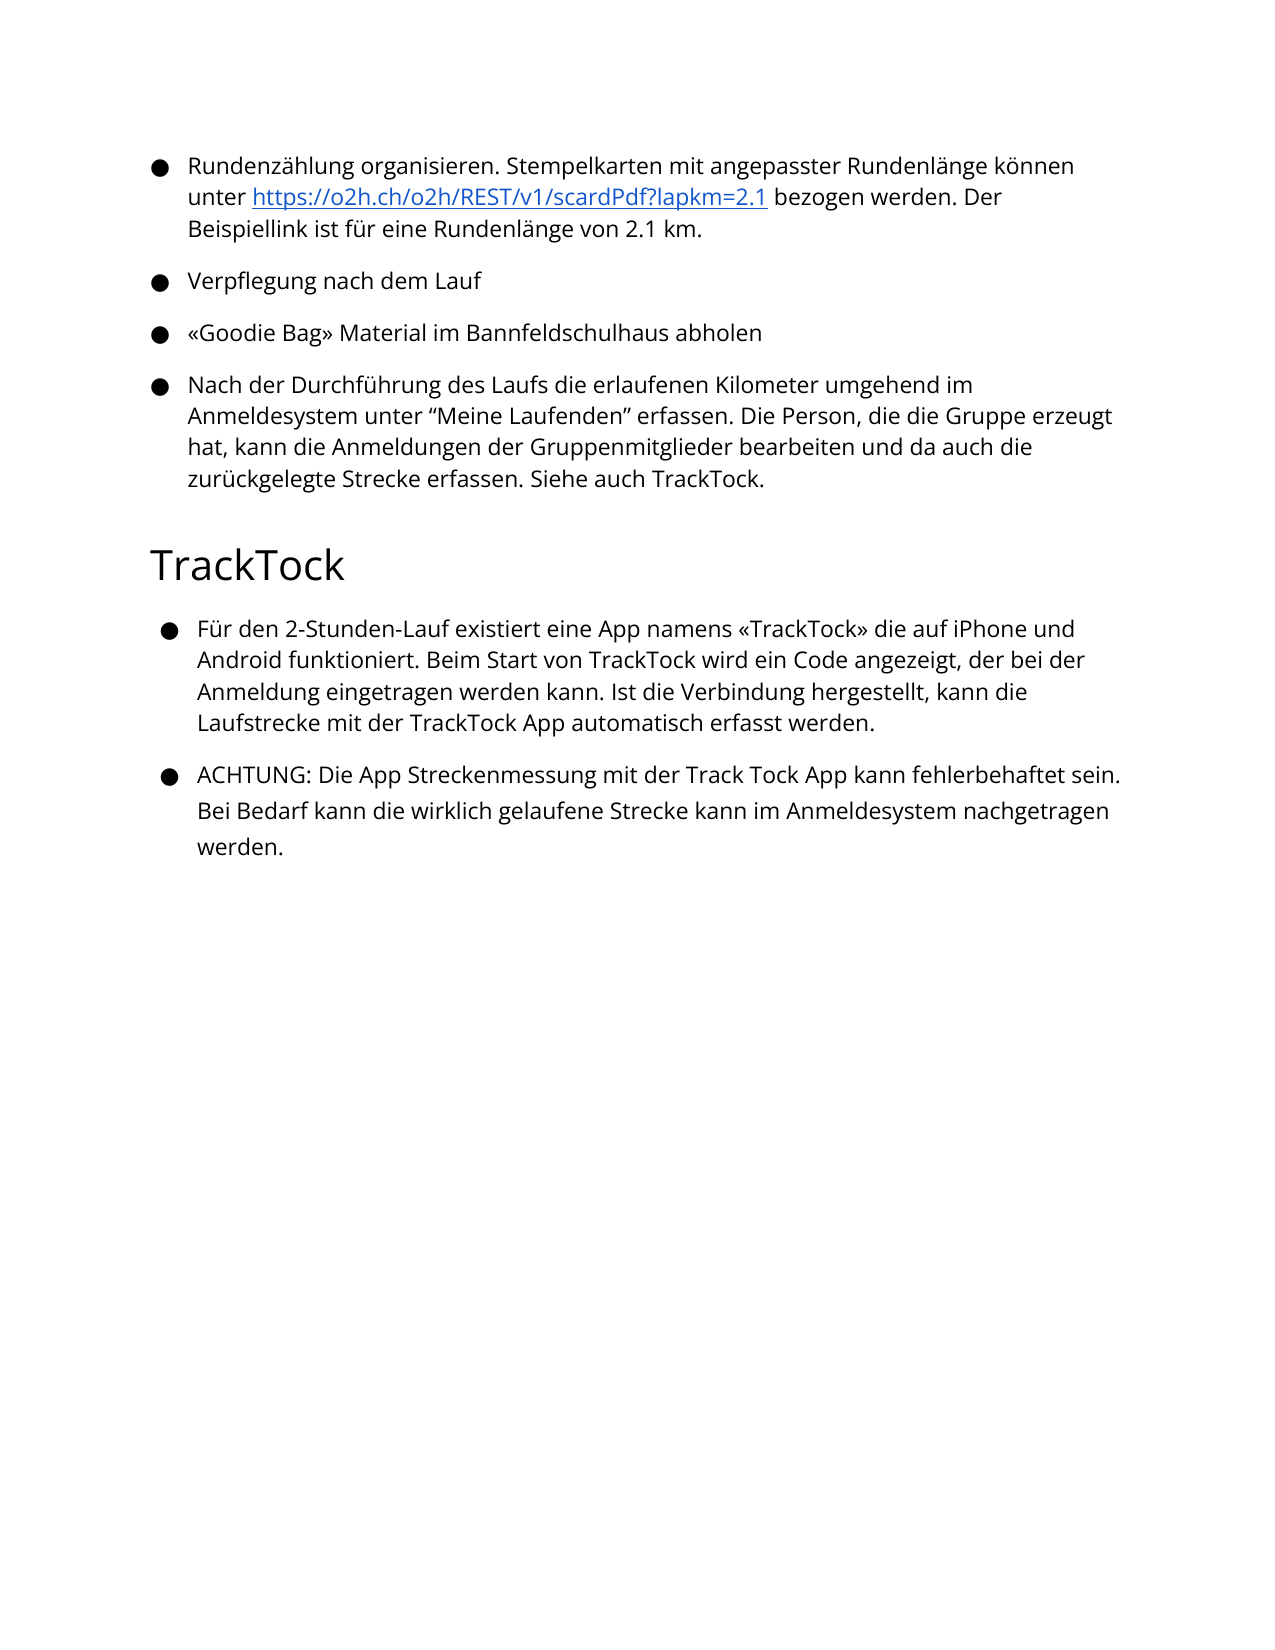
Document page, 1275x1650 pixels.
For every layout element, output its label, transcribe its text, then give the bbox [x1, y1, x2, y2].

list Für den 2-Stunden-Lauf existiert eine App namens «TrackTock» die auf iPhone und Android funktioniert. Beim Start von TrackTock wird ein Code angezeigt, der bei der Anmeldung eingetragen werden kann. Ist die Verbindung hergestellt, kann die Laufstrecke mit der TrackTock App automatisch erfasst werden. [159, 613, 1125, 738]
list «Goodie Bag» Material im Bannfeldschulhaus abholen [150, 317, 1125, 348]
list ACHTUNG: Die App Streckenmessung mit der Track Tock App kann fehlerbehaftet sein. Bei Bedarf kann die wirklich gelaufene Strecke kann im Anmeldesystem nachgetragen werden. [159, 759, 1125, 862]
list Rundenzählung organisieren. Stempelkarten mit angepasster Rundenlänge können unter https://o2h.ch/o2h/REST/v1/scardPdf?lapkm=2.1 bezogen werden. Der Beispiellink ist für eine Rundenlänge von 2.1 km. [150, 150, 1125, 244]
subtitle TrackTock [150, 535, 1125, 592]
list Verpflegung nach dem Lauf [150, 264, 1125, 296]
list Nach der Durchführung des Laufs die erlaufenen Kilometer umgehend im Anmeldesystem unter “Meine Laufenden” erfassen. Die Person, die die Gruppe erzeugt hat, kann die Anmeldungen der Gruppenmitglieder bearbeiten und da auch die zurückgelegte Strecke erfassen. Siehe auch TrackTock. [150, 369, 1125, 494]
